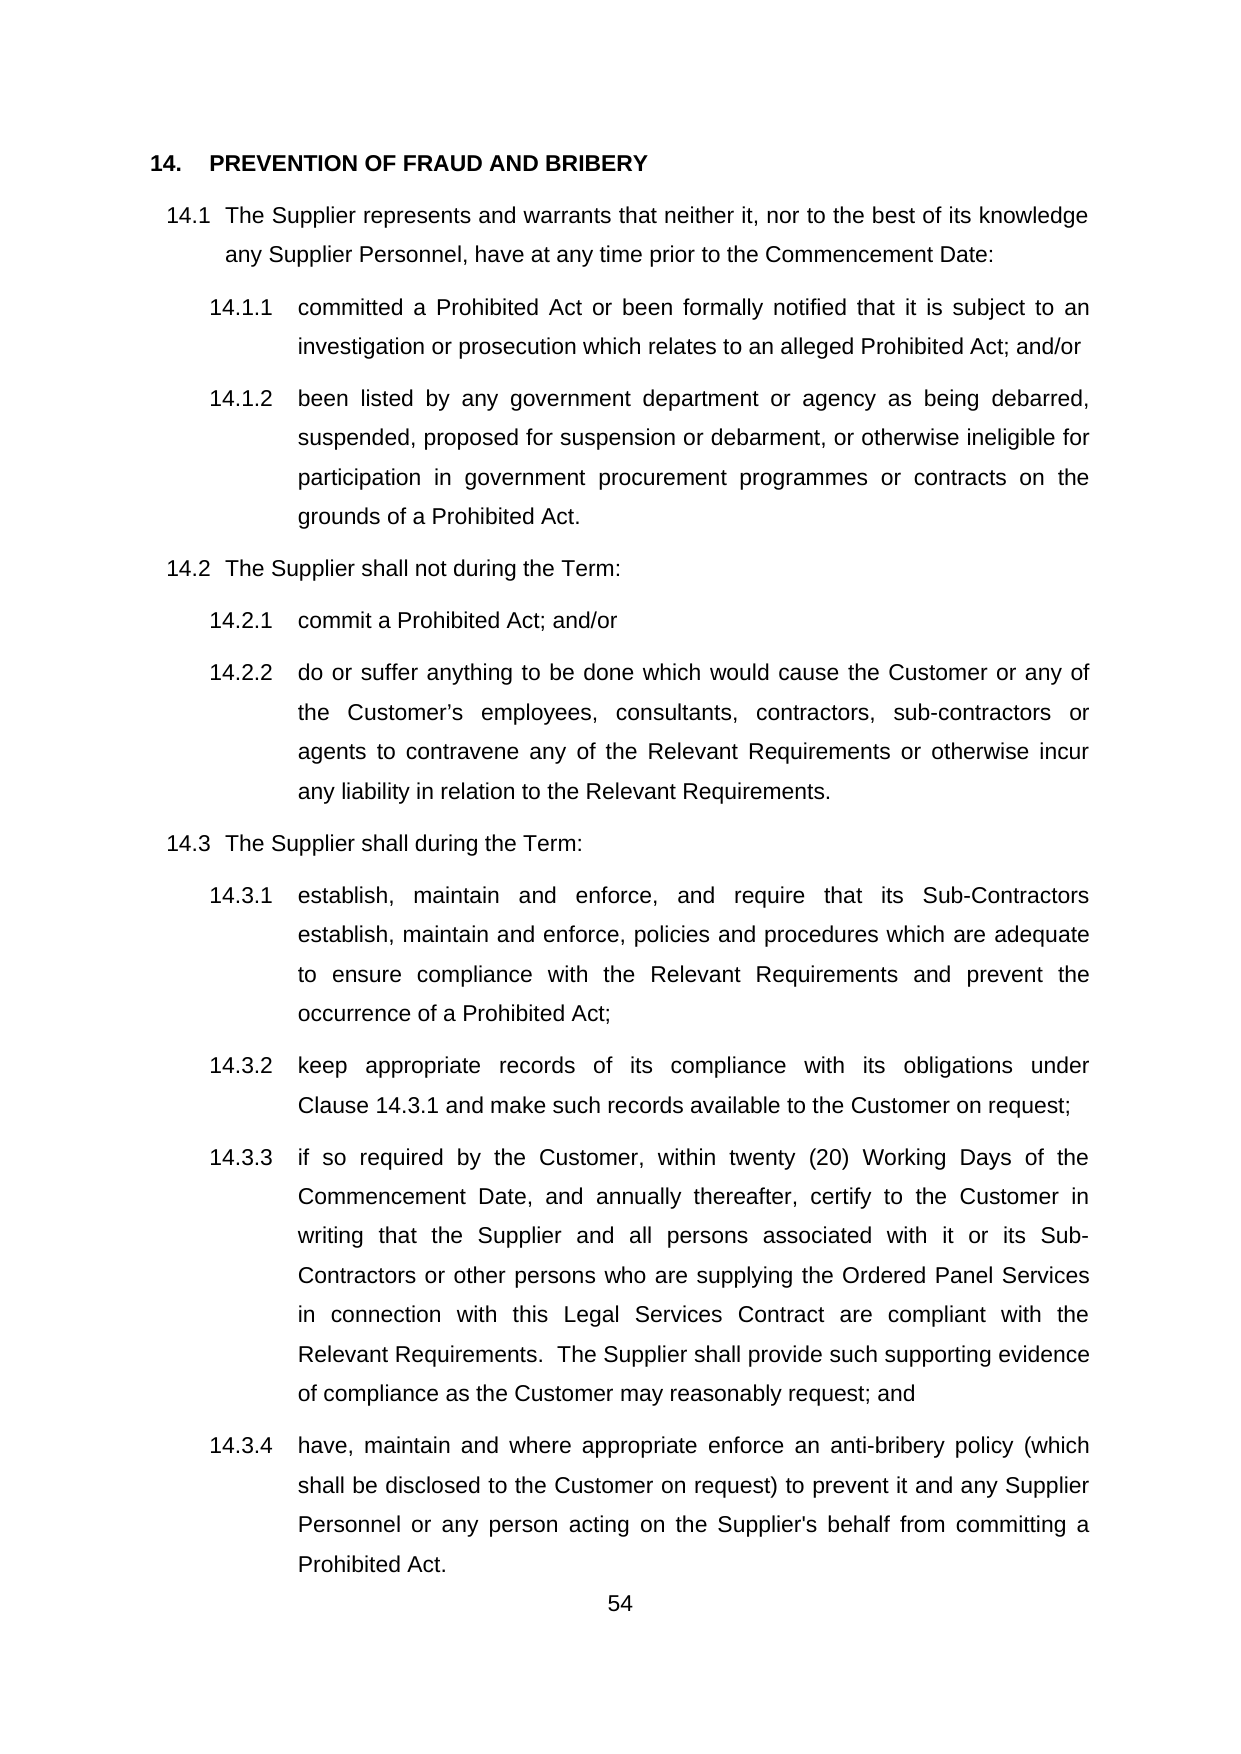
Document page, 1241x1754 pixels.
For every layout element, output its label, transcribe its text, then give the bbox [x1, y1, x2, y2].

subtitle The Supplier shall not during the Term: [166, 555, 1090, 582]
subtitle The Supplier represents and warrants that neither it, nor to the best of its knowledge any Supplier Personnel, have at any time prior to the Commencement Date: [166, 202, 1090, 268]
subtitle PREVENTION OF FRAUD AND BRIBERY [150, 150, 1090, 176]
subtitle The Supplier shall during the Term: [166, 830, 1090, 856]
subtitle commit a Prohibited Act; and/or [209, 607, 1090, 634]
subtitle been listed by any government department or agency as being debarred, suspended, proposed for suspension or debarment, or otherwise ineligible for participation in government procurement programmes or contracts on the grounds of a Prohibited Act. [209, 385, 1090, 530]
subtitle if so required by the Customer, within twenty (20) Working Days of the Commencement Date, and annually thereafter, certify to the Customer in writing that the Supplier and all persons associated with it or its Sub-Contractors or other persons who are supplying the Ordered Panel Services in connection with this Legal Services Contract are compliant with the Relevant Requirements. The Supplier shall provide such supporting evidence of compliance as the Customer may reasonably request; and [209, 1143, 1090, 1407]
subtitle have, maintain and where appropriate enforce an anti-bribery policy (which shall be disclosed to the Customer on request) to prevent it and any Supplier Personnel or any person acting on the Supplier's behalf from committing a Prohibited Act. [209, 1432, 1090, 1577]
subtitle keep appropriate records of its compliance with its obligations under Clause 14.3.1 and make such records available to the Customer on request; [209, 1052, 1090, 1118]
subtitle establish, maintain and enforce, and require that its Sub-Contractors establish, maintain and enforce, policies and procedures which are adequate to ensure compliance with the Relevant Requirements and prevent the occurrence of a Prohibited Act; [209, 882, 1090, 1026]
subtitle do or suffer anything to be done which would cause the Customer or any of the Customer’s employees, consultants, contractors, sub-contractors or agents to contravene any of the Relevant Requirements or otherwise incur any liability in relation to the Relevant Requirements. [209, 659, 1090, 804]
subtitle committed a Prohibited Act or been formally notified that it is subject to an investigation or prosecution which relates to an alleged Prohibited Act; and/or [209, 293, 1090, 359]
